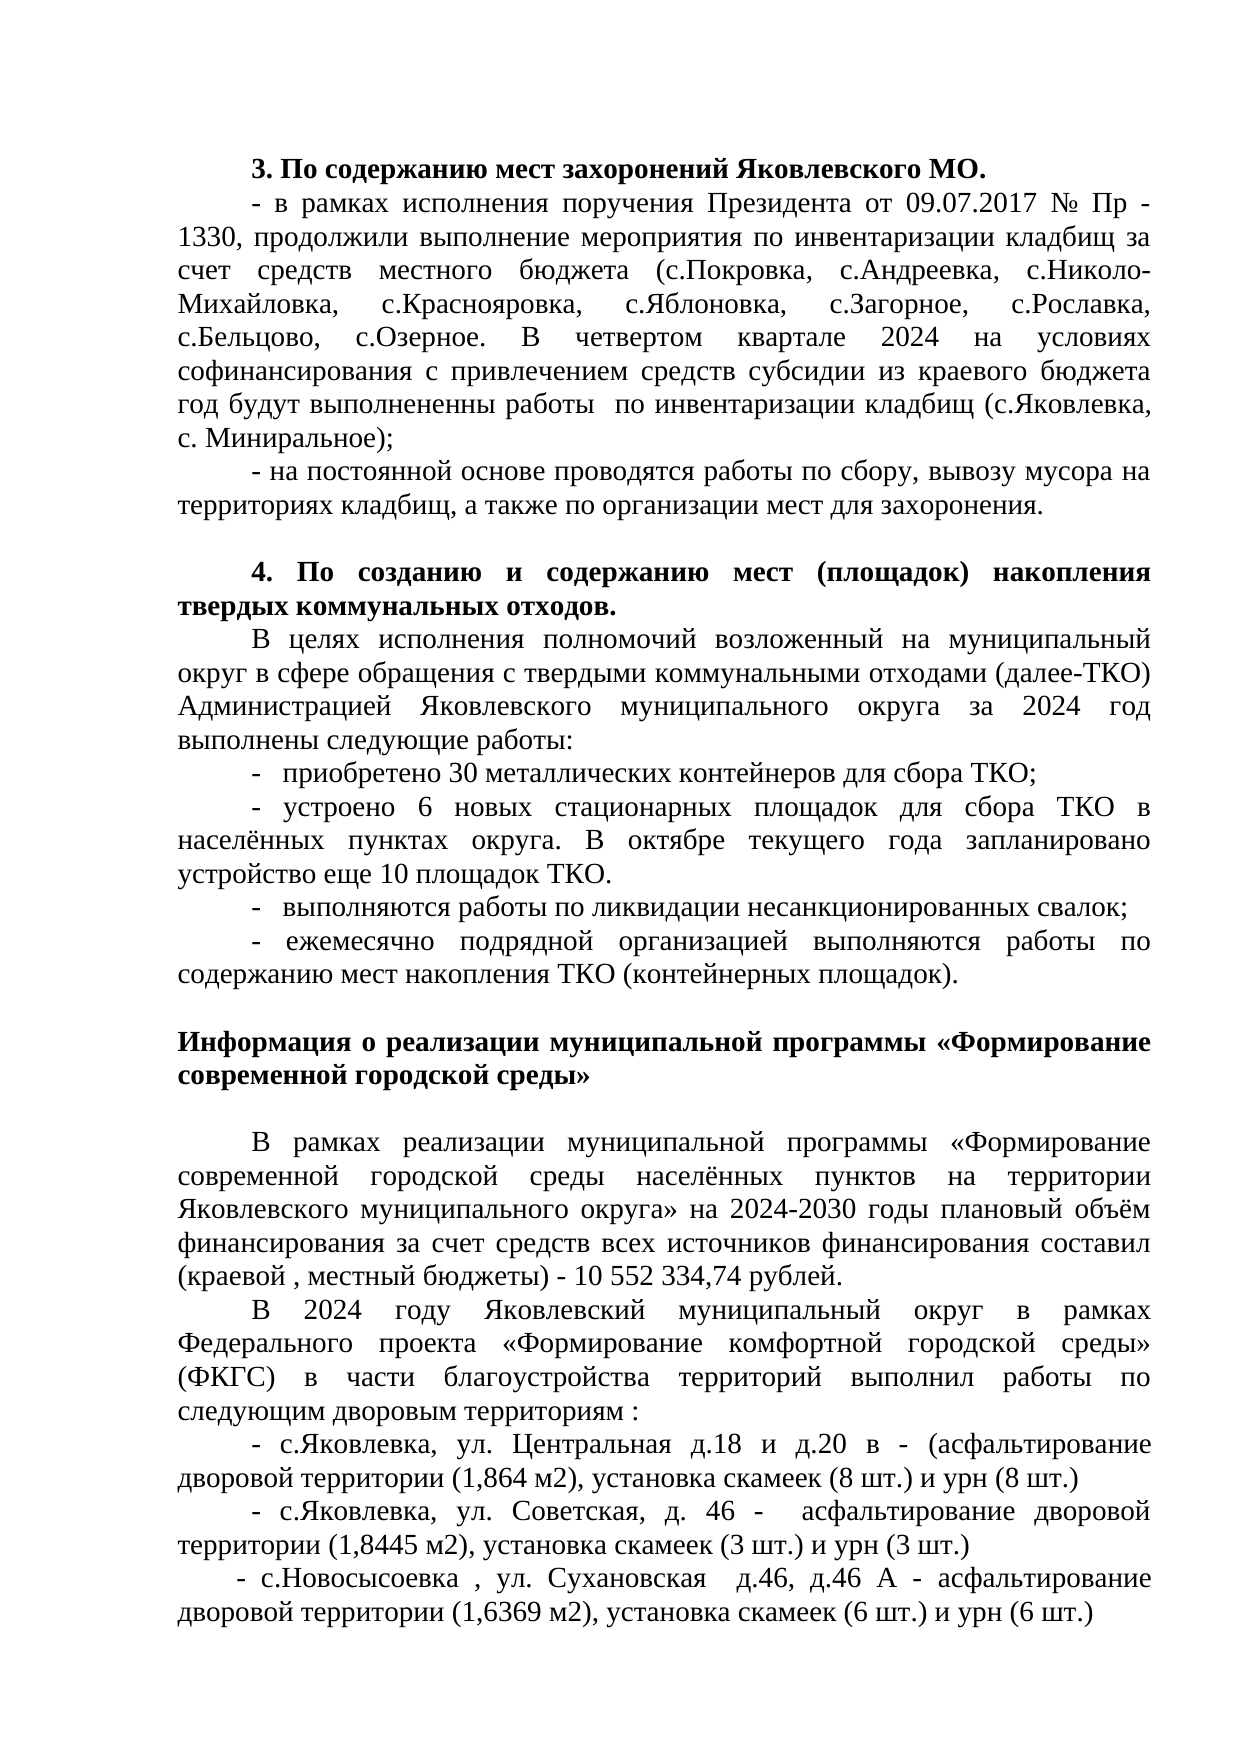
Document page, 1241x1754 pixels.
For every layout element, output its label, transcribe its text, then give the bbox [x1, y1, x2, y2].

text - ежемесячно подрядной организацией выполняются работы по содержанию мест накопления ТКО (контейнерных площадок). [177, 923, 1152, 990]
text В рамках реализации муниципальной программы «Формирование современной городской среды населённых пунктов на территории Яковлевского муниципального округа» на 2024-2030 годы плановый объём финансирования за счет средств всех источников финансирования составил (краевой , местный бюджеты) - 10 552 334,74 рублей. [177, 1124, 1152, 1292]
text 4. По созданию и содержанию мест (площадок) накопления твердых коммунальных отходов. [177, 554, 1152, 621]
text 3. По содержанию мест захоронений Яковлевского МО. [177, 152, 1152, 185]
text - с.Яковлевка, ул. Советская, д. 46 - асфальтирование дворовой территории (1,8445 м2), установка скамеек (3 шт.) и урн (3 шт.) [177, 1493, 1152, 1560]
text Информация о реализации муниципальной программы «Формирование современной городской среды» [177, 1024, 1152, 1091]
text - выполняются работы по ликвидации несанкционированных свалок; [177, 889, 1152, 923]
text В 2024 году Яковлевский муниципальный округ в рамках Федерального проекта «Формирование комфортной городской среды» (ФКГС) в части благоустройства территорий выполнил работы по следующим дворовым территориям : [177, 1292, 1152, 1426]
text - с.Яковлевка, ул. Центральная д.18 и д.20 в - (асфальтирование дворовой территории (1,864 м2), установка скамеек (8 шт.) и урн (8 шт.) [177, 1426, 1152, 1493]
text В целях исполнения полномочий возложенный на муниципальный округ в сфере обращения с твердыми коммунальными отходами (далее-ТКО) Администрацией Яковлевского муниципального округа за 2024 год выполнены следующие работы: [177, 621, 1152, 755]
text - с.Новосысоевка , ул. Сухановская д.46, д.46 А - асфальтирование дворовой территории (1,6369 м2), установка скамеек (6 шт.) и урн (6 шт.) [177, 1560, 1152, 1627]
text - приобретено 30 металлических контейнеров для сбора ТКО; [177, 755, 1152, 789]
text - в рамках исполнения поручения Президента от 09.07.2017 № Пр -1330, продолжили выполнение мероприятия по инвентаризации кладбищ за счет средств местного бюджета (с.Покровка, с.Андреевка, с.Николо-Михайловка, с.Краснояровка, с.Яблоновка, с.Загорное, с.Рославка, с.Бельцово, с.Озерное. В четвертом квартале 2024 на условиях софинансирования с привлечением средств субсидии из краевого бюджета год будут выполнененны работы по инвентаризации кладбищ (с.Яковлевка, с. Миниральное); [177, 185, 1152, 453]
text - на постоянной основе проводятся работы по сбору, вывозу мусора на территориях кладбищ, а также по организации мест для захоронения. [177, 453, 1152, 521]
text - устроено 6 новых стационарных площадок для сбора ТКО в населённых пунктах округа. В октябре текущего года запланировано устройство еще 10 площадок ТКО. [177, 789, 1152, 889]
